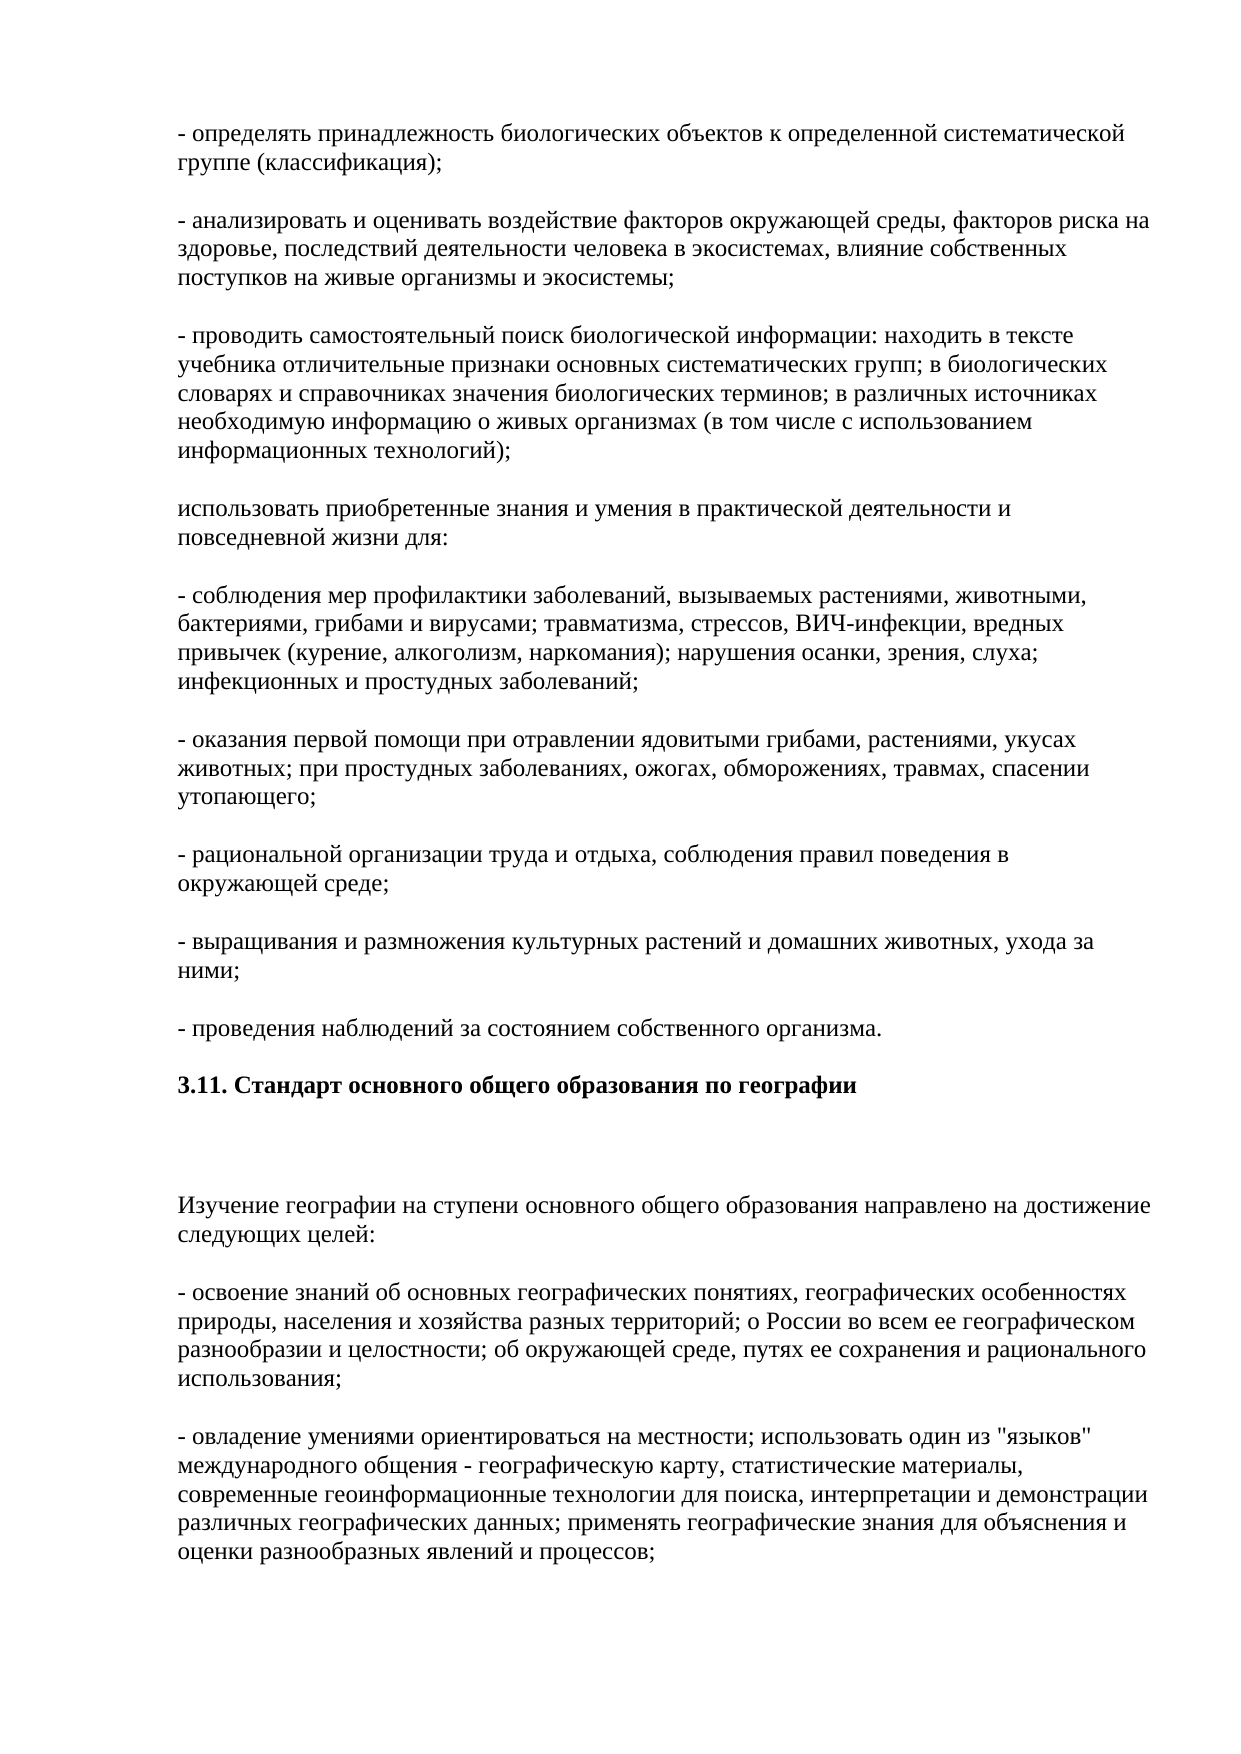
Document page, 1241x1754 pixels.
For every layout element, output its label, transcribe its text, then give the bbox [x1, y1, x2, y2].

text Изучение географии на ступени основного общего образования направлено на достижение следующих целей: [177, 1190, 1152, 1248]
text использовать приобретенные знания и умения в практической деятельности и повседневной жизни для: [177, 493, 1152, 551]
text - определять принадлежность биологических объектов к определенной систематической группе (классификация); [177, 118, 1152, 176]
text - освоение знаний об основных географических понятиях, географических особенностях природы, населения и хозяйства разных территорий; о России во всем ее географическом разнообразии и целостности; об окружающей среде, путях ее сохранения и рационального использования; [177, 1277, 1152, 1392]
text - выращивания и размножения культурных растений и домашних животных, ухода за ними; [177, 926, 1152, 983]
text - оказания первой помощи при отравлении ядовитыми грибами, растениями, укусах животных; при простудных заболеваниях, ожогах, обморожениях, травмах, спасении утопающего; [177, 724, 1152, 810]
text - проведения наблюдений за состоянием собственного организма. [177, 1013, 1152, 1041]
text - овладение умениями ориентироваться на местности; использовать один из "языков" международного общения - географическую карту, статистические материалы, современные геоинформационные технологии для поиска, интерпретации и демонстрации различных географических данных; применять географические знания для объяснения и оценки разнообразных явлений и процессов; [177, 1421, 1152, 1565]
text - проводить самостоятельный поиск биологической информации: находить в тексте учебника отличительные признаки основных систематических групп; в биологических словарях и справочниках значения биологических терминов; в различных источниках необходимую информацию о живых организмах (в том числе с использованием информационных технологий); [177, 320, 1152, 464]
text 3.11. Стандарт основного общего образования по географии [177, 1071, 1152, 1099]
text - анализировать и оценивать воздействие факторов окружающей среды, факторов риска на здоровье, последствий деятельности человека в экосистемах, влияние собственных поступков на живые организмы и экосистемы; [177, 205, 1152, 291]
text - рациональной организации труда и отдыха, соблюдения правил поведения в окружающей среде; [177, 839, 1152, 897]
text - соблюдения мер профилактики заболеваний, вызываемых растениями, животными, бактериями, грибами и вирусами; травматизма, стрессов, ВИЧ-инфекции, вредных привычек (курение, алкоголизм, наркомания); нарушения осанки, зрения, слуха; инфекционных и простудных заболеваний; [177, 580, 1152, 695]
